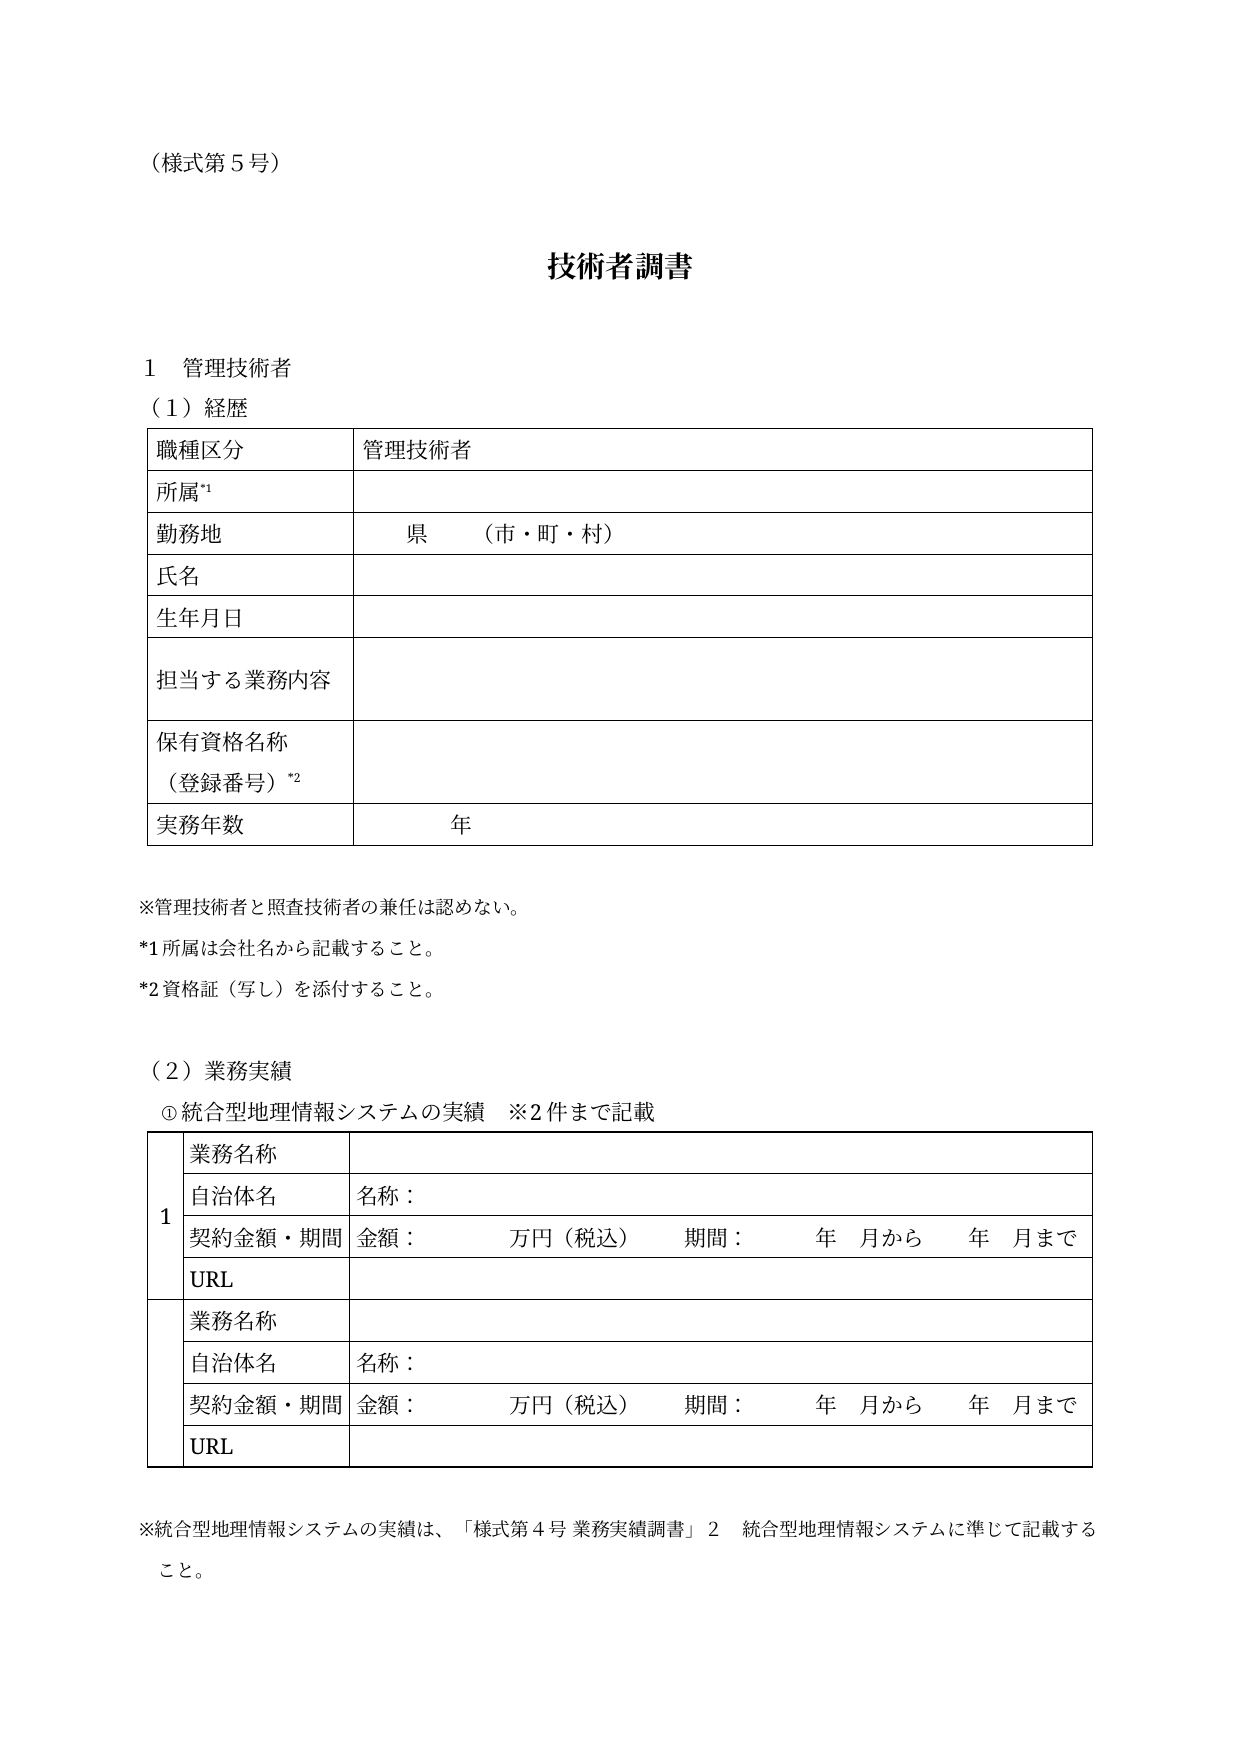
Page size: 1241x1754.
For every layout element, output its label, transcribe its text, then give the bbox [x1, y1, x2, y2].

table_cell [354, 596, 1092, 637]
text *1所属は会社名から記載すること。 [139, 927, 1101, 968]
table_cell [354, 721, 1092, 803]
table_cell 実務年数 [148, 804, 353, 844]
table_header 管理技術者 [354, 429, 1092, 470]
table_cell 県 （市・町・村） [354, 513, 1092, 553]
table_cell 業務名称 [184, 1300, 349, 1341]
table_cell 自治体名 [184, 1342, 349, 1383]
table_cell 自治体名 [184, 1174, 349, 1215]
table_cell [354, 471, 1092, 512]
table_cell 名称： [350, 1342, 1092, 1383]
table_cell [350, 1258, 1092, 1299]
table_cell 勤務地 [148, 513, 353, 553]
text （様式第５号） [139, 142, 1101, 183]
text （１）経歴 [139, 387, 1101, 428]
text １ 管理技術者 [139, 346, 1101, 387]
table_cell 金額： 万円（税込） 期間： 年 月から 年 月まで [350, 1216, 1092, 1257]
table_cell [350, 1426, 1092, 1466]
table_cell 契約金額・期間 [184, 1216, 349, 1257]
table_cell 生年月日 [148, 596, 353, 637]
table_cell 保有資格名称 （登録番号）*2 [148, 721, 353, 803]
table_cell [148, 1300, 183, 1466]
table_cell 年 [354, 804, 1092, 844]
table_cell [354, 555, 1092, 595]
table_cell 金額： 万円（税込） 期間： 年 月から 年 月まで [350, 1384, 1092, 1424]
table_header 職種区分 [148, 429, 353, 470]
table_cell [354, 638, 1092, 720]
table_header 業務名称 [184, 1133, 349, 1173]
table_cell URL [184, 1426, 349, 1466]
text ※統合型地理情報システムの実績は、「様式第４号 業務実績調書」２ 統合型地理情報システムに準じて記載すること。 [139, 1508, 1101, 1590]
table_cell 担当する業務内容 [148, 638, 353, 720]
table_cell URL [184, 1258, 349, 1299]
table_header [350, 1133, 1092, 1173]
table_header 1 [148, 1133, 183, 1299]
table_cell [350, 1300, 1092, 1341]
text （２）業務実績 [139, 1050, 1101, 1091]
table_cell 氏名 [148, 555, 353, 595]
table_cell 契約金額・期間 [184, 1384, 349, 1424]
text *2資格証（写し）を添付すること。 [139, 968, 1101, 1009]
text ①統合型地理情報システムの実績 ※2件まで記載 [161, 1091, 1101, 1131]
table_cell 名称： [350, 1174, 1092, 1215]
table_cell 所属*1 [148, 471, 353, 512]
text 技術者調書 [139, 224, 1101, 305]
text ※管理技術者と照査技術者の兼任は認めない。 [139, 886, 1101, 927]
